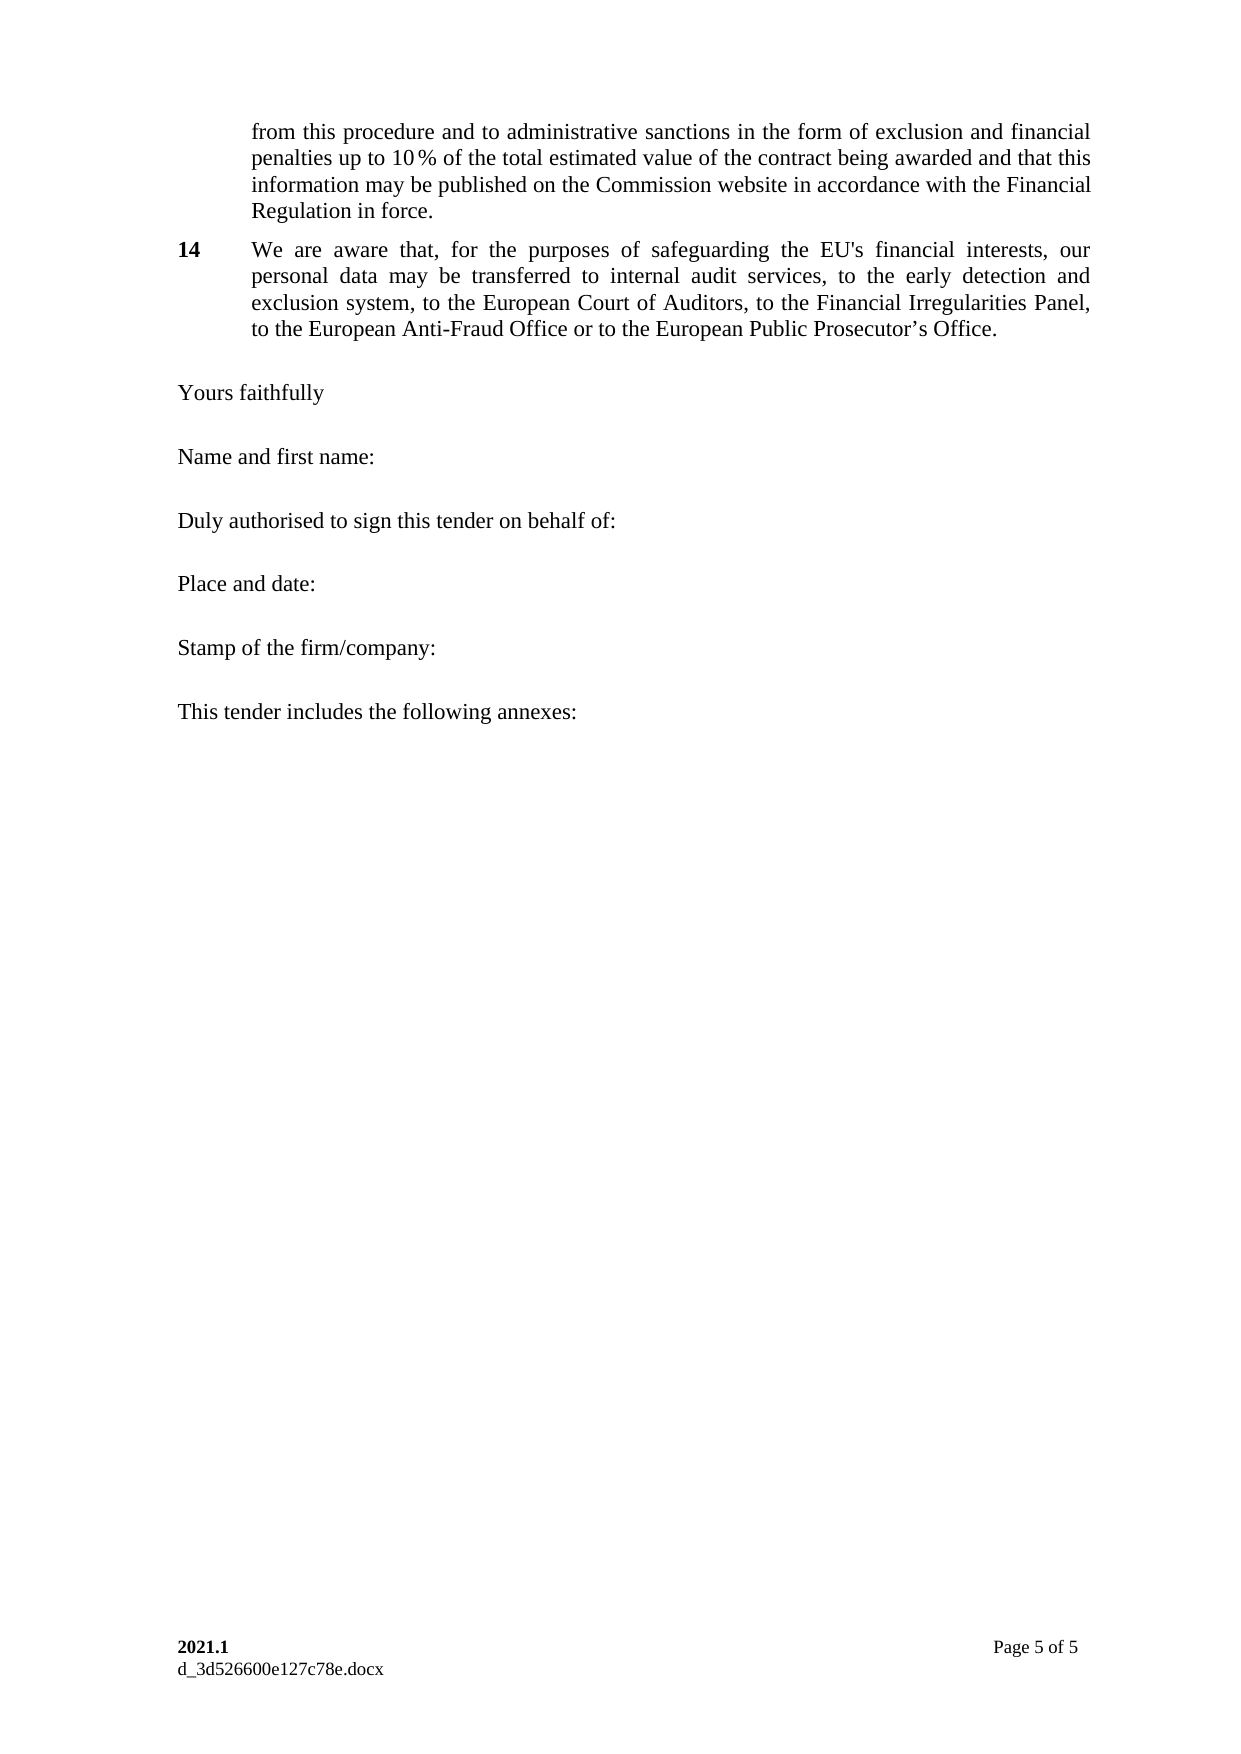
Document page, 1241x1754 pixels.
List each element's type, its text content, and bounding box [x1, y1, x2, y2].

text Yours faithfully [177, 379, 1092, 405]
text Duly authorised to sign this tender on behalf of: [177, 507, 1092, 533]
text Stamp of the firm/company: [177, 634, 1092, 661]
text 14 We are aware that, for the purposes of safeguarding the EU's financial interests, our personal data may be transferred to internal audit services, to the early detection and exclusion system, to the European Court of Auditors, to the Financial Irregularities Panel, to the European Anti-Fraud Office or to the European Public Prosecutor’s Office. [177, 236, 1092, 341]
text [177, 118, 1092, 223]
text Place and date: [177, 571, 1092, 597]
text This tender includes the following annexes: [177, 698, 1092, 724]
text Name and first name: [177, 443, 1092, 469]
